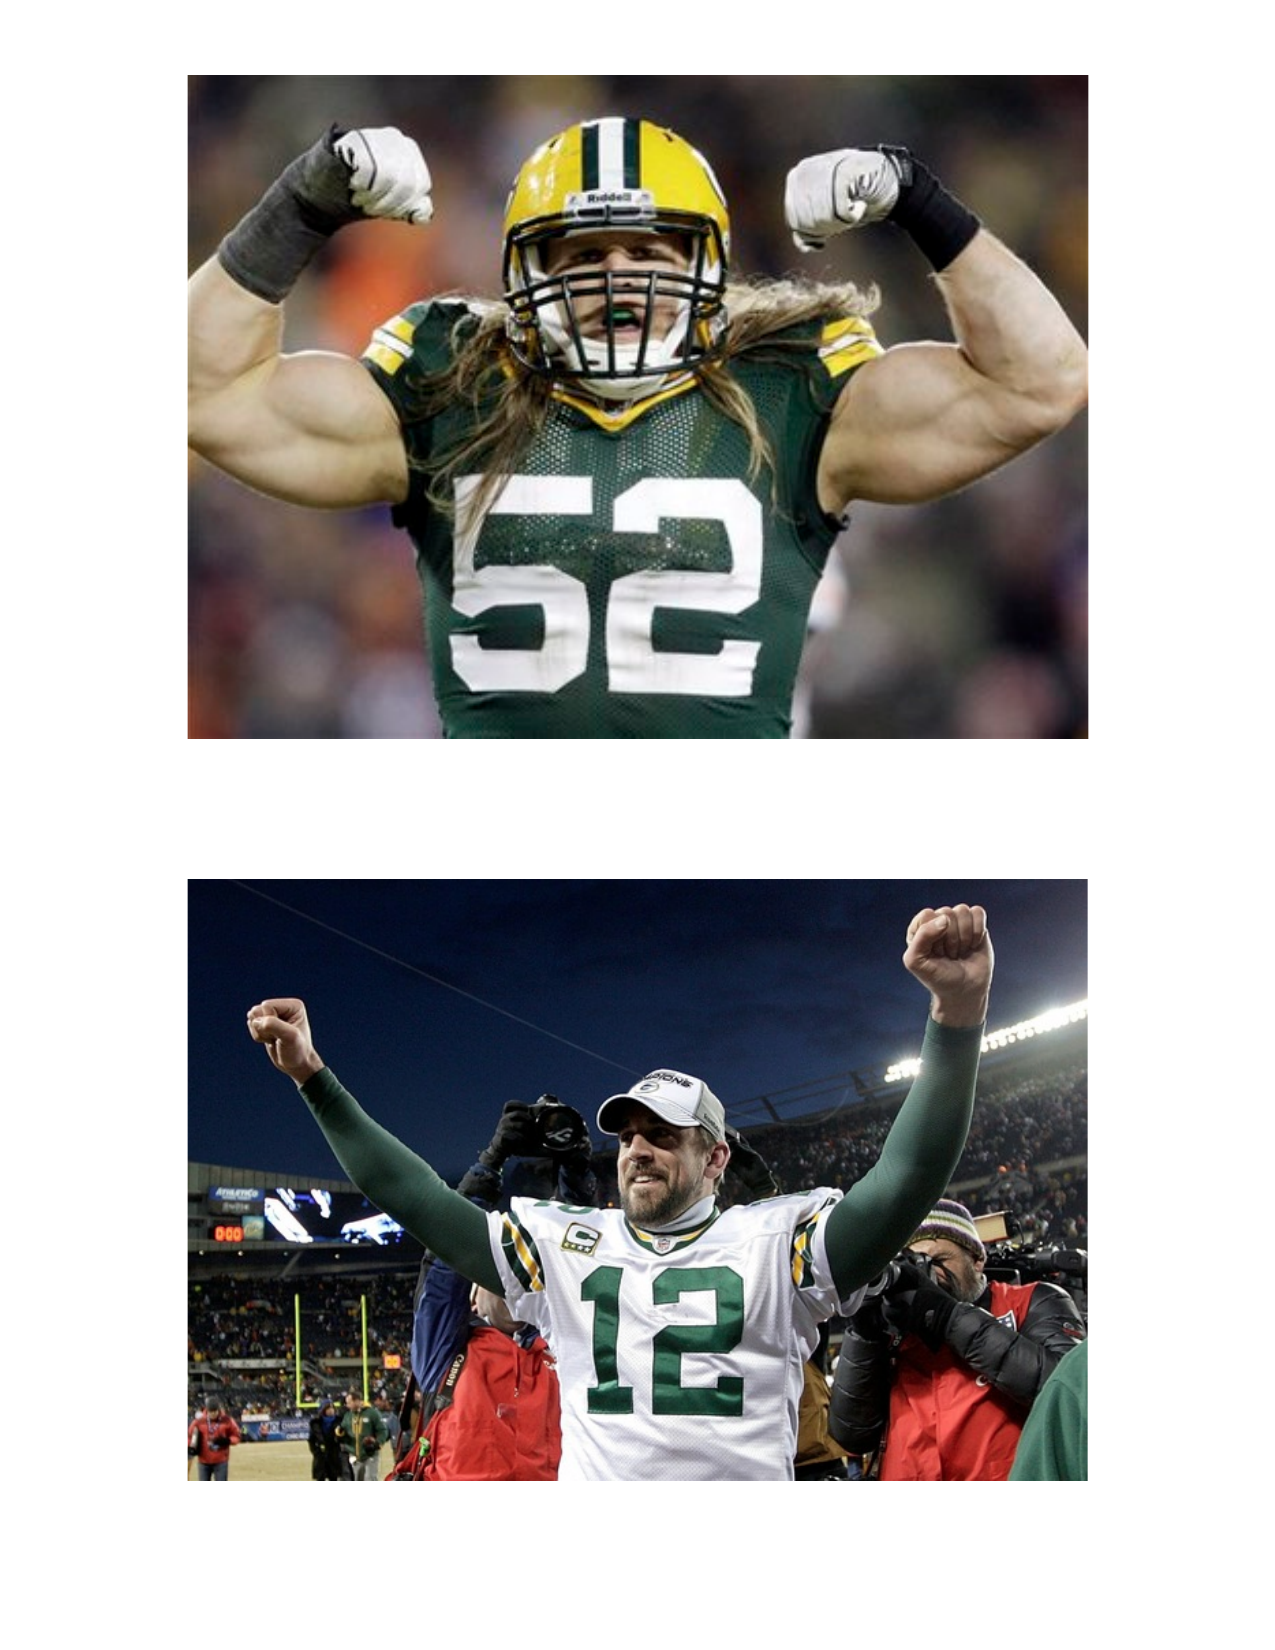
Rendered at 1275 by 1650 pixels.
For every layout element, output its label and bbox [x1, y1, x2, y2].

picture [187, 75, 1089, 739]
picture [187, 879, 1088, 1481]
